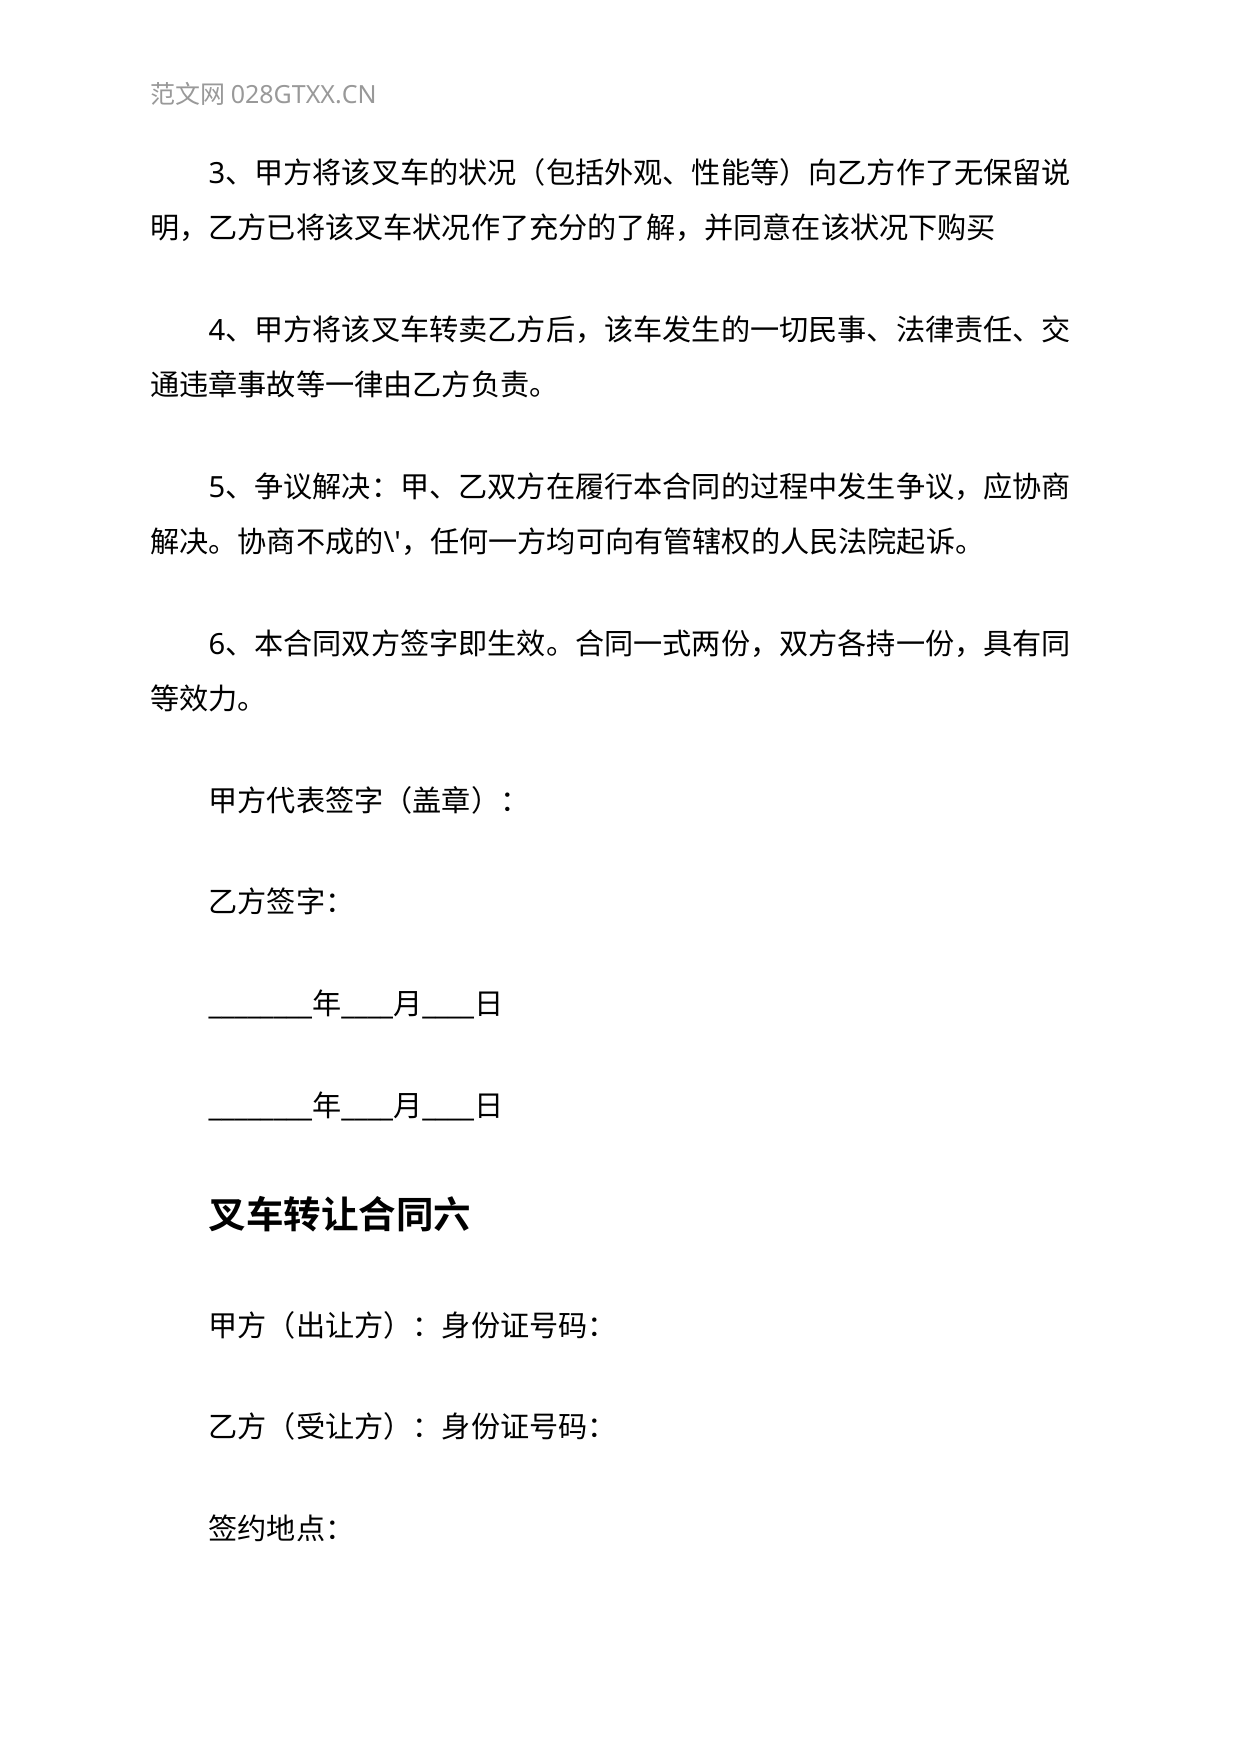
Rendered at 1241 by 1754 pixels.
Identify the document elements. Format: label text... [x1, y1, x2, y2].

text ________年____月____日 [150, 981, 1090, 1023]
text 甲方（出让方）：身份证号码： [150, 1302, 1090, 1344]
text 3、甲方将该叉车的状况（包括外观、性能等）向乙方作了无保留说明，乙方已将该叉车状况作了充分的了解，并同意在该状况下购买 [150, 150, 1090, 247]
text 6、本合同双方签字即生效。合同一式两份，双方各持一份，具有同等效力。 [150, 621, 1090, 718]
text 甲方代表签字（盖章）： [150, 777, 1090, 819]
text 5、争议解决：甲、乙双方在履行本合同的过程中发生争议，应协商解决。协商不成的\'，任何一方均可向有管辖权的人民法院起诉。 [150, 463, 1090, 561]
text 乙方签字： [150, 879, 1090, 921]
text 叉车转让合同六 [150, 1185, 1090, 1239]
text 4、甲方将该叉车转卖乙方后，该车发生的一切民事、法律责任、交通违章事故等一律由乙方负责。 [150, 307, 1090, 404]
text ________年____月____日 [150, 1083, 1090, 1125]
text 乙方（受让方）：身份证号码： [150, 1404, 1090, 1446]
text 签约地点： [150, 1506, 1090, 1548]
